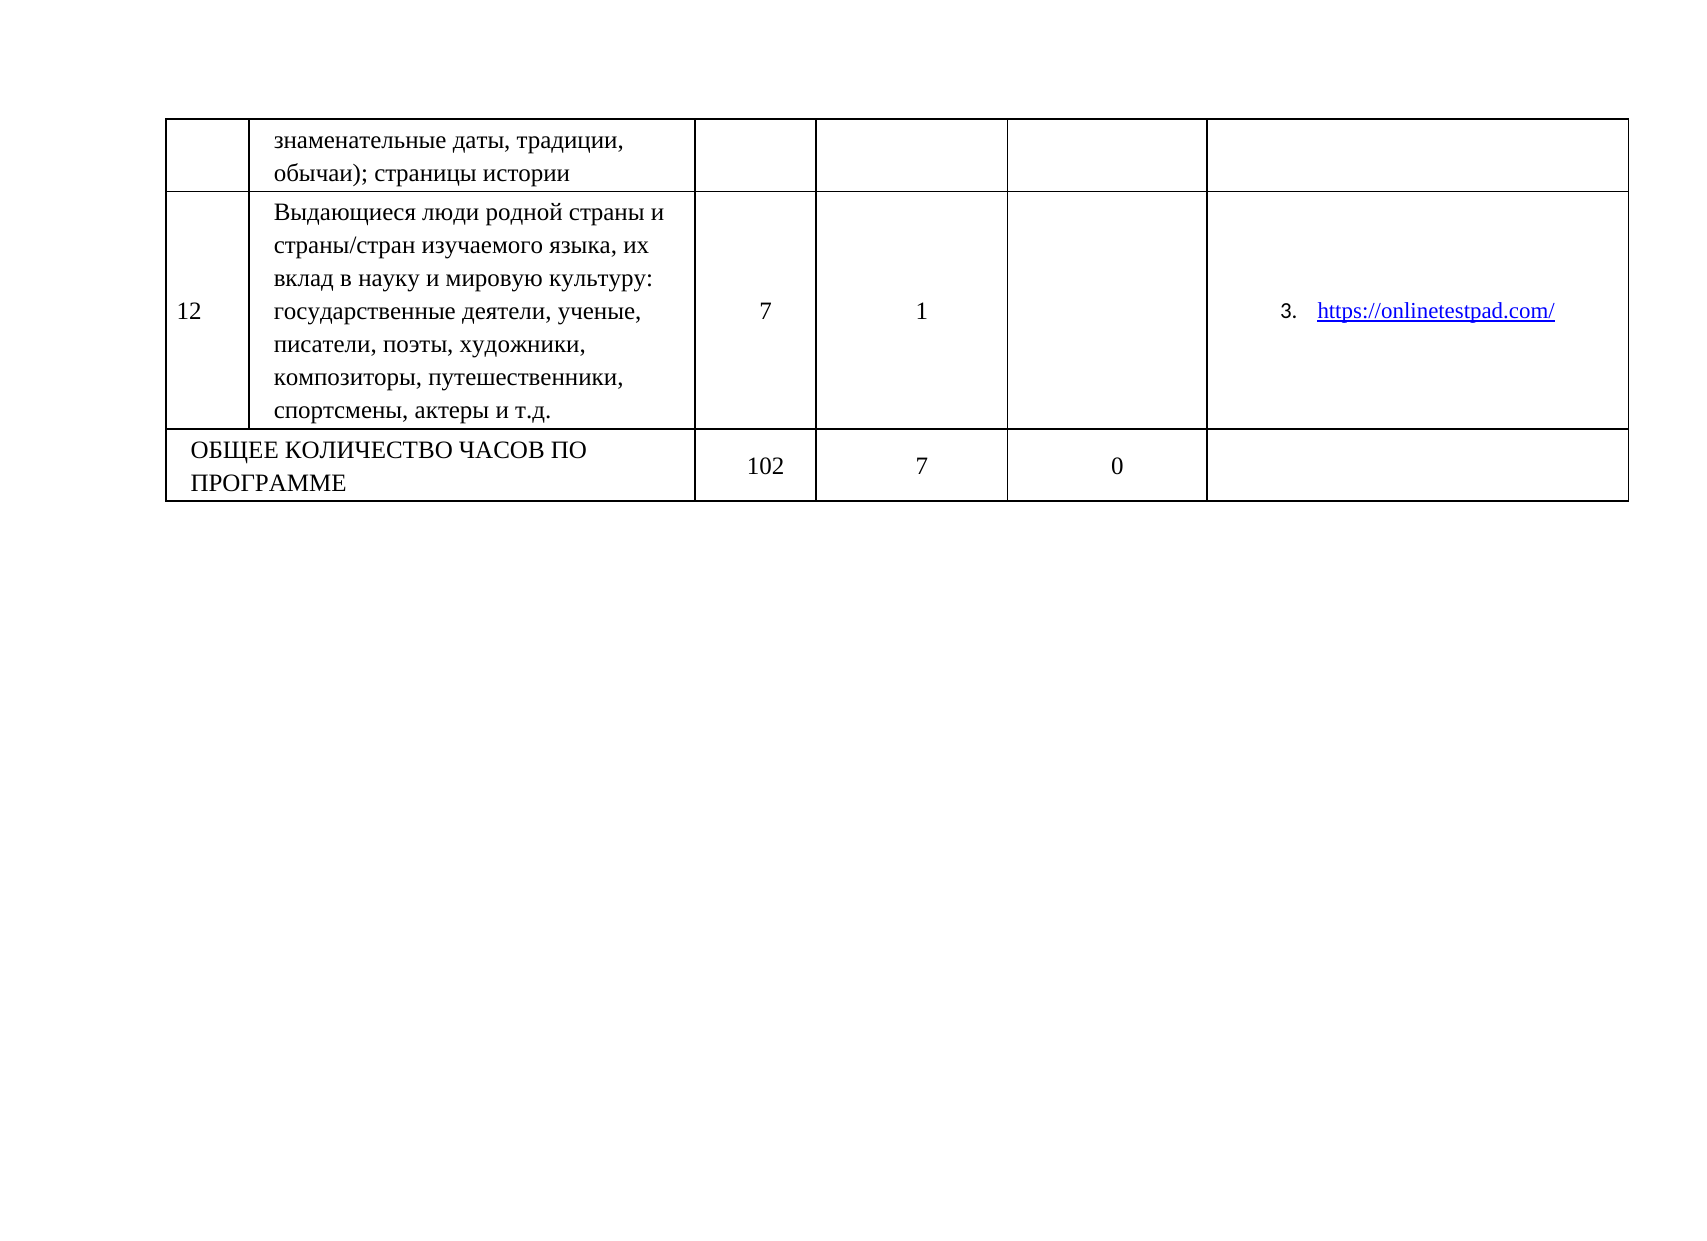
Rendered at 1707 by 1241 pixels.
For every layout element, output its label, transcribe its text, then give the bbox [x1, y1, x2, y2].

table_cell 102 [696, 430, 815, 500]
table_cell [1208, 430, 1628, 500]
table_cell 1 [817, 120, 1007, 191]
table_cell https://onlinetestpad.com/ [1208, 192, 1628, 428]
table_cell [1008, 120, 1206, 191]
table_cell Выдающиеся люди родной страны и страны/стран изучаемого языка, их вклад в науку и мировую культуру: государственные деятели, ученые, писатели, поэты, художники, композиторы, путешественники, спортсмены, актеры и т.д. [250, 192, 694, 428]
table_cell 1 [817, 192, 1007, 428]
table_cell 8 [696, 120, 815, 191]
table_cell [250, 120, 694, 191]
table_cell 7 [817, 430, 1007, 500]
table_cell ОБЩЕЕ КОЛИЧЕСТВО ЧАСОВ ПО ПРОГРАММЕ [167, 430, 694, 500]
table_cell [1208, 120, 1628, 191]
table_cell 12 [167, 192, 248, 428]
table_cell 11 [167, 120, 248, 191]
table_cell 7 [696, 192, 815, 428]
table_cell 0 [1008, 430, 1206, 500]
table_cell [1008, 192, 1206, 428]
